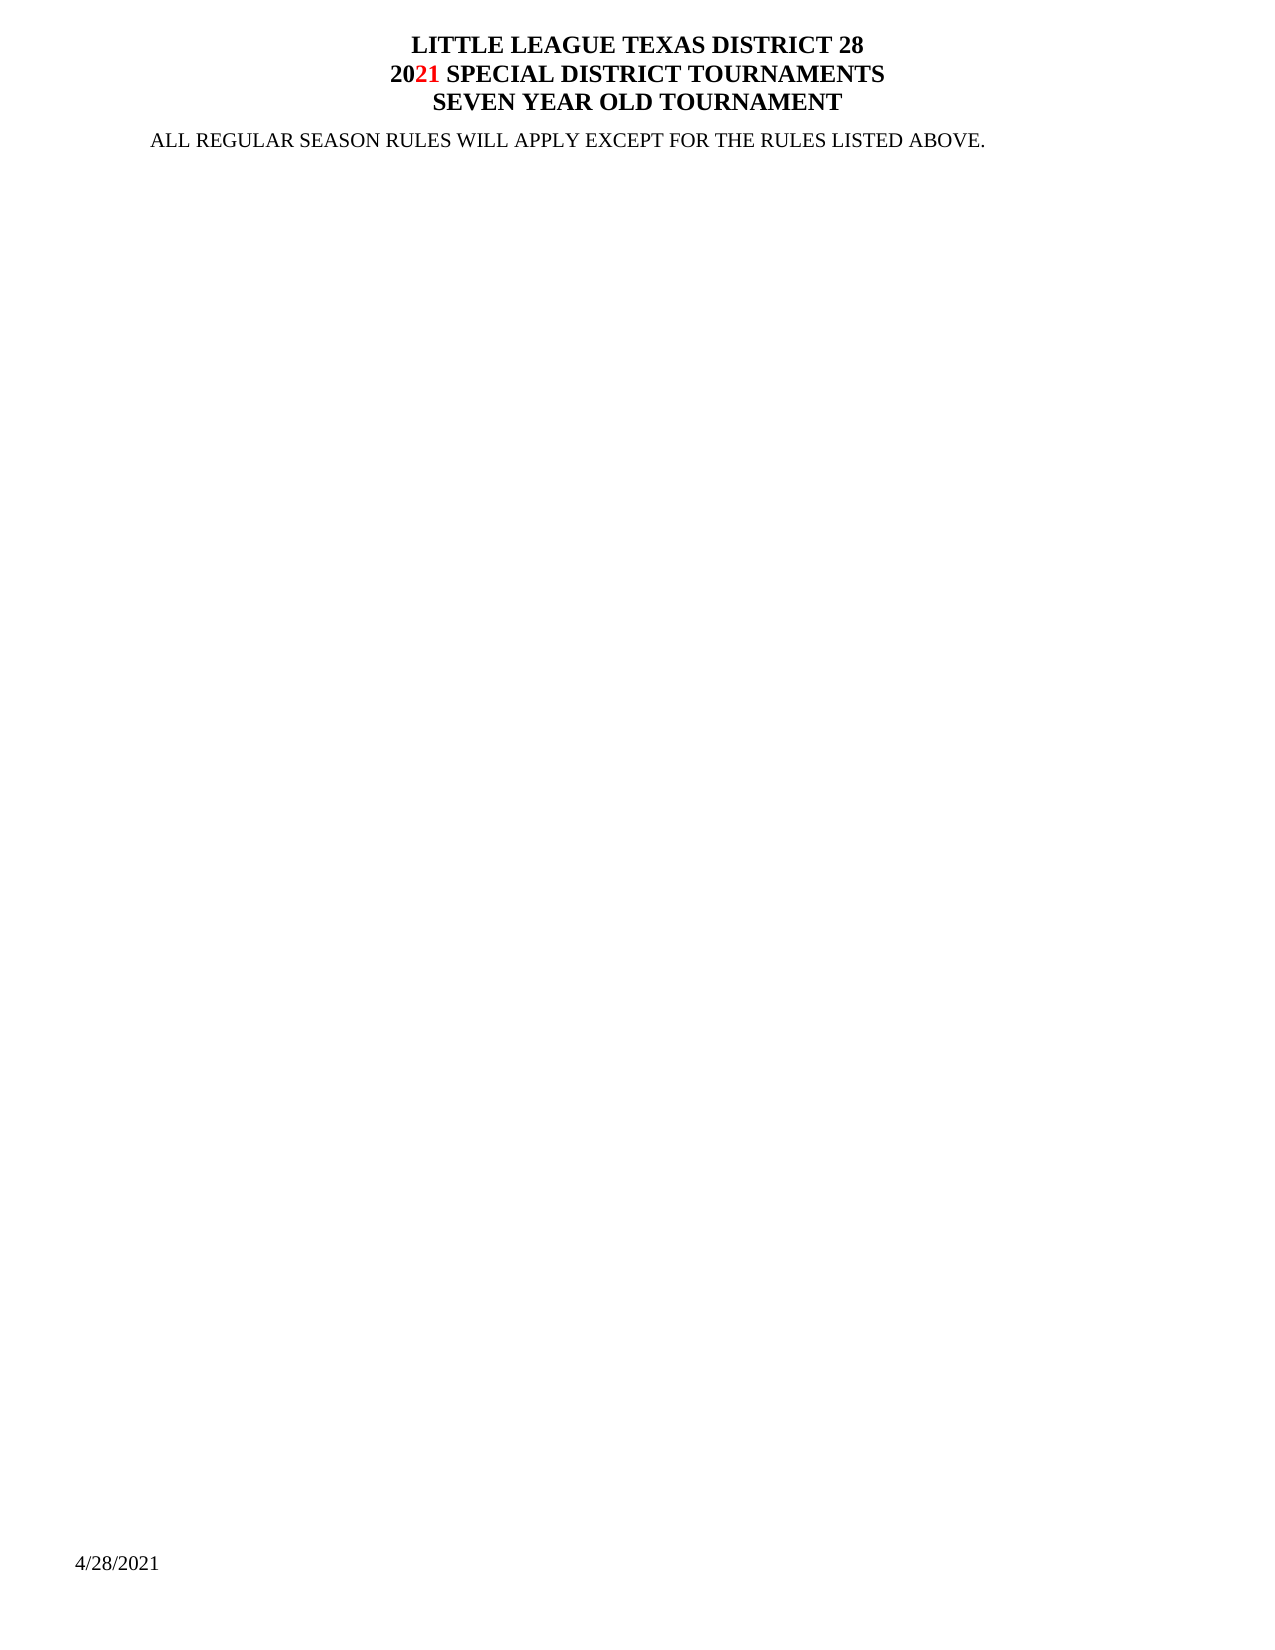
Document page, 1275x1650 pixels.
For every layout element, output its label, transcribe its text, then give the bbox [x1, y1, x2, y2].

text ALL REGULAR SEASON RULES WILL APPLY EXCEPT FOR THE RULES LISTED ABOVE. [150, 127, 1177, 152]
